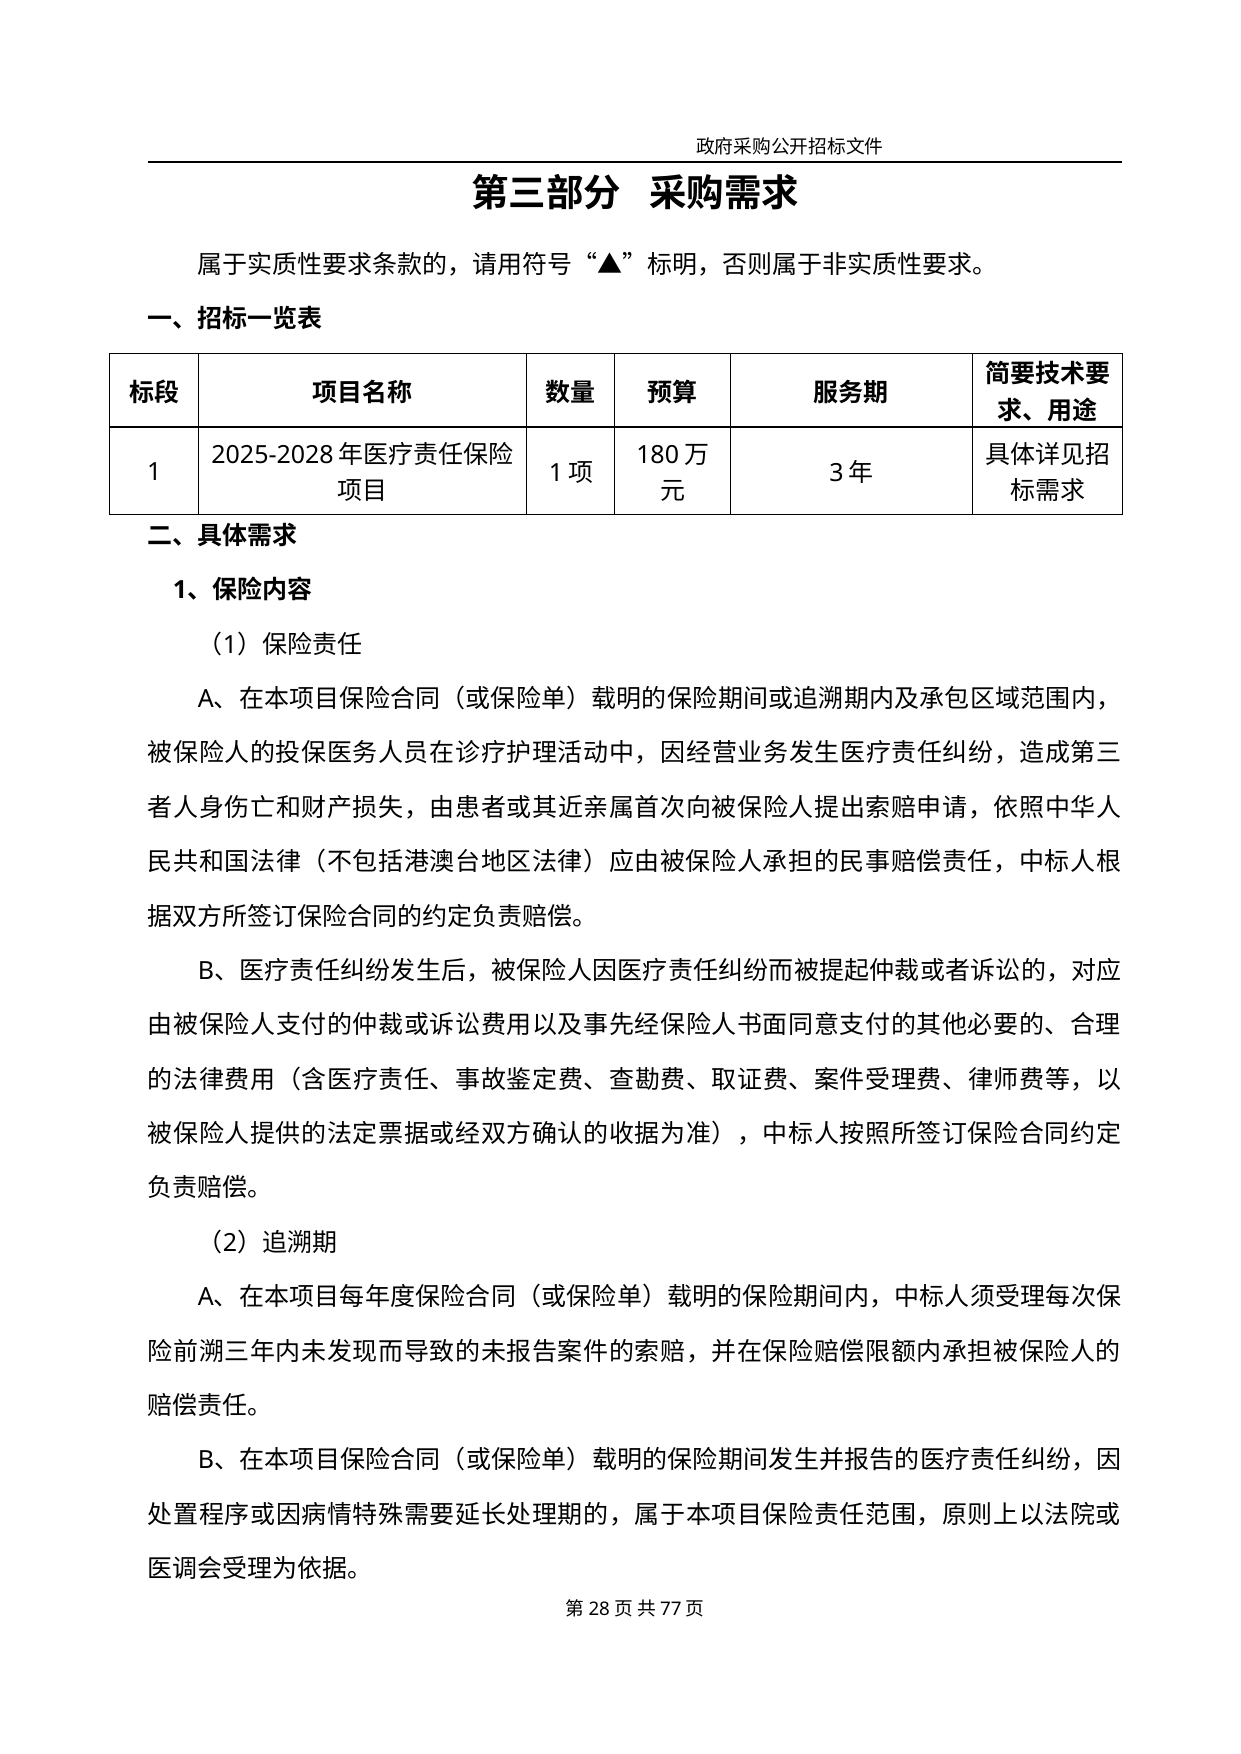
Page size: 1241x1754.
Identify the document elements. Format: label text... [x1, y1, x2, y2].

table_cell 具体详见招标需求 [973, 428, 1122, 514]
table_cell 1 [110, 428, 198, 514]
table_cell 1项 [527, 428, 614, 514]
text B、在本项目保险合同（或保险单）载明的保险期间发生并报告的医疗责任纠纷，因处置程序或因病情特殊需要延长处理期的，属于本项目保险责任范围，原则上以法院或医调会受理为依据。 [148, 1440, 1122, 1585]
table_cell 3年 [731, 428, 972, 514]
table_cell 180万元 [615, 428, 730, 514]
text A、在本项目每年度保险合同（或保险单）载明的保险期间内，中标人须受理每次保险前溯三年内未发现而导致的未报告案件的索赔，并在保险赔偿限额内承担被保险人的赔偿责任。 [148, 1277, 1122, 1422]
table_cell 2025-2028年医疗责任保险项目 [199, 428, 526, 514]
table_header 数量 [527, 354, 614, 426]
text （2）追溯期 [148, 1222, 1122, 1258]
text 二、具体需求 [148, 515, 1122, 552]
table_header 项目名称 [199, 354, 526, 426]
text 属于实质性要求条款的，请用符号“▲”标明，否则属于非实质性要求。 [148, 244, 1122, 280]
list 采购需求 [148, 163, 1122, 217]
table_header 简要技术要求、用途 [973, 354, 1122, 426]
table_header 服务期 [731, 354, 972, 426]
text A、在本项目保险合同（或保险单）载明的保险期间或追溯期内及承包区域范围内，被保险人的投保医务人员在诊疗护理活动中，因经营业务发生医疗责任纠纷，造成第三者人身伤亡和财产损失，由患者或其近亲属首次向被保险人提出索赔申请，依照中华人民共和国法律（不包括港澳台地区法律）应由被保险人承担的民事赔偿责任，中标人根据双方所签订保险合同的约定负责赔偿。 [148, 678, 1122, 932]
list 招标一览表 [148, 298, 1122, 335]
text B、医疗责任纠纷发生后，被保险人因医疗责任纠纷而被提起仲裁或者诉讼的，对应由被保险人支付的仲裁或诉讼费用以及事先经保险人书面同意支付的其他必要的、合理的法律费用（含医疗责任、事故鉴定费、查勘费、取证费、案件受理费、律师费等，以被保险人提供的法定票据或经双方确认的收据为准），中标人按照所签订保险合同约定负责赔偿。 [148, 950, 1122, 1204]
table_header 预算 [615, 354, 730, 426]
text 1、保险内容 [148, 570, 1122, 606]
table_header 标段 [110, 354, 198, 426]
text （1）保险责任 [148, 624, 1122, 660]
